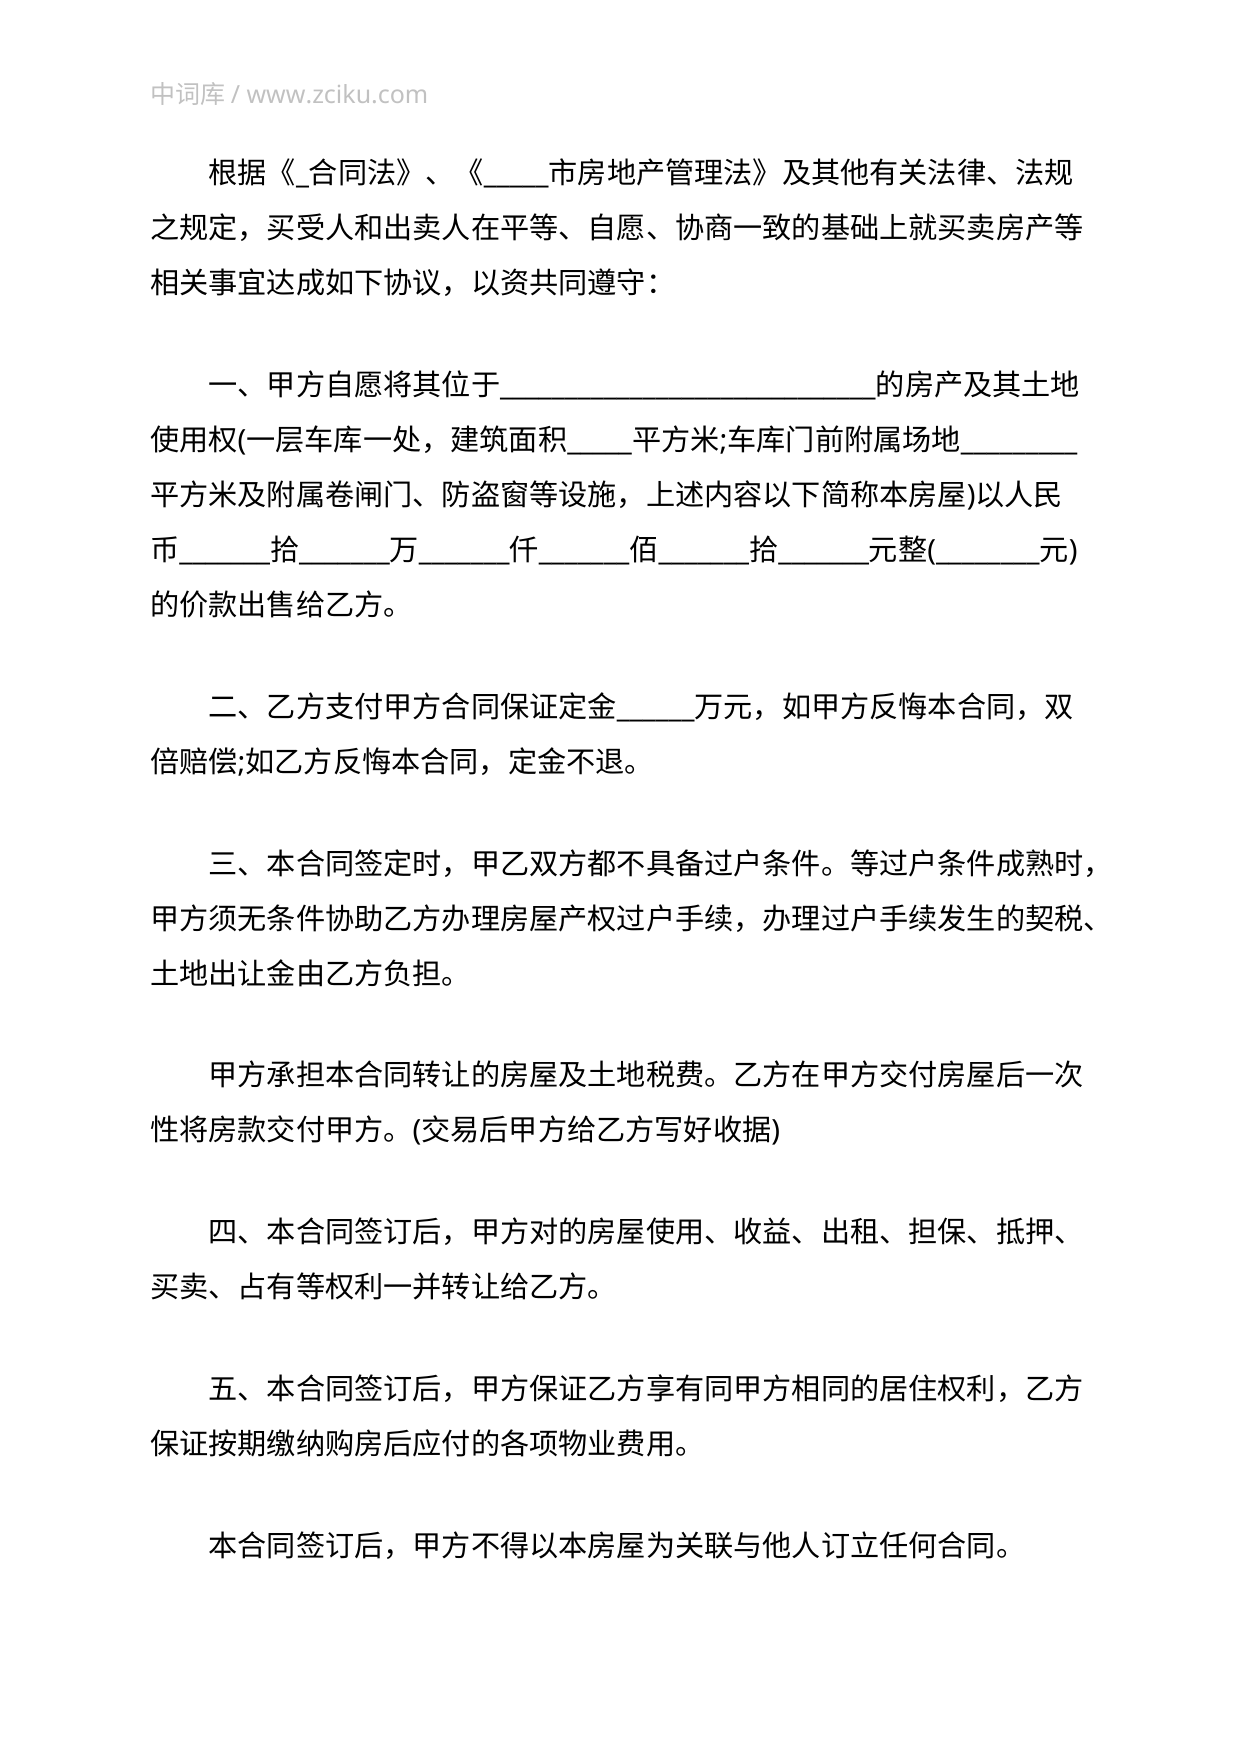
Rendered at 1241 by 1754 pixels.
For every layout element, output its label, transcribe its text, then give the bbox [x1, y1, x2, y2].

text 五、本合同签订后，甲方保证乙方享有同甲方相同的居住权利，乙方保证按期缴纳购房后应付的各项物业费用。 [150, 1366, 1090, 1463]
text 甲方承担本合同转让的房屋及土地税费。乙方在甲方交付房屋后一次性将房款交付甲方。(交易后甲方给乙方写好收据) [150, 1052, 1090, 1149]
text 一、甲方自愿将其位于_____________________________的房产及其土地使用权(一层车库一处，建筑面积_____平方米;车库门前附属场地_________平方米及附属卷闸门、防盗窗等设施，上述内容以下简称本房屋)以人民币_______拾_______万_______仟_______佰_______拾_______元整(________元)的价款出售给乙方。 [150, 362, 1090, 624]
text 二、乙方支付甲方合同保证定金______万元，如甲方反悔本合同，双倍赔偿;如乙方反悔本合同，定金不退。 [150, 683, 1090, 781]
text 根据《_合同法》、《_____市房地产管理法》及其他有关法律、法规之规定，买受人和出卖人在平等、自愿、协商一致的基础上就买卖房产等相关事宜达成如下协议，以资共同遵守： [150, 150, 1090, 302]
text 本合同签订后，甲方不得以本房屋为关联与他人订立任何合同。 [150, 1522, 1090, 1564]
text 三、本合同签定时，甲乙双方都不具备过户条件。等过户条件成熟时，甲方须无条件协助乙方办理房屋产权过户手续，办理过户手续发生的契税、土地出让金由乙方负担。 [150, 840, 1090, 992]
text 四、本合同签订后，甲方对的房屋使用、收益、出租、担保、抵押、买卖、占有等权利一并转让给乙方。 [150, 1209, 1090, 1306]
